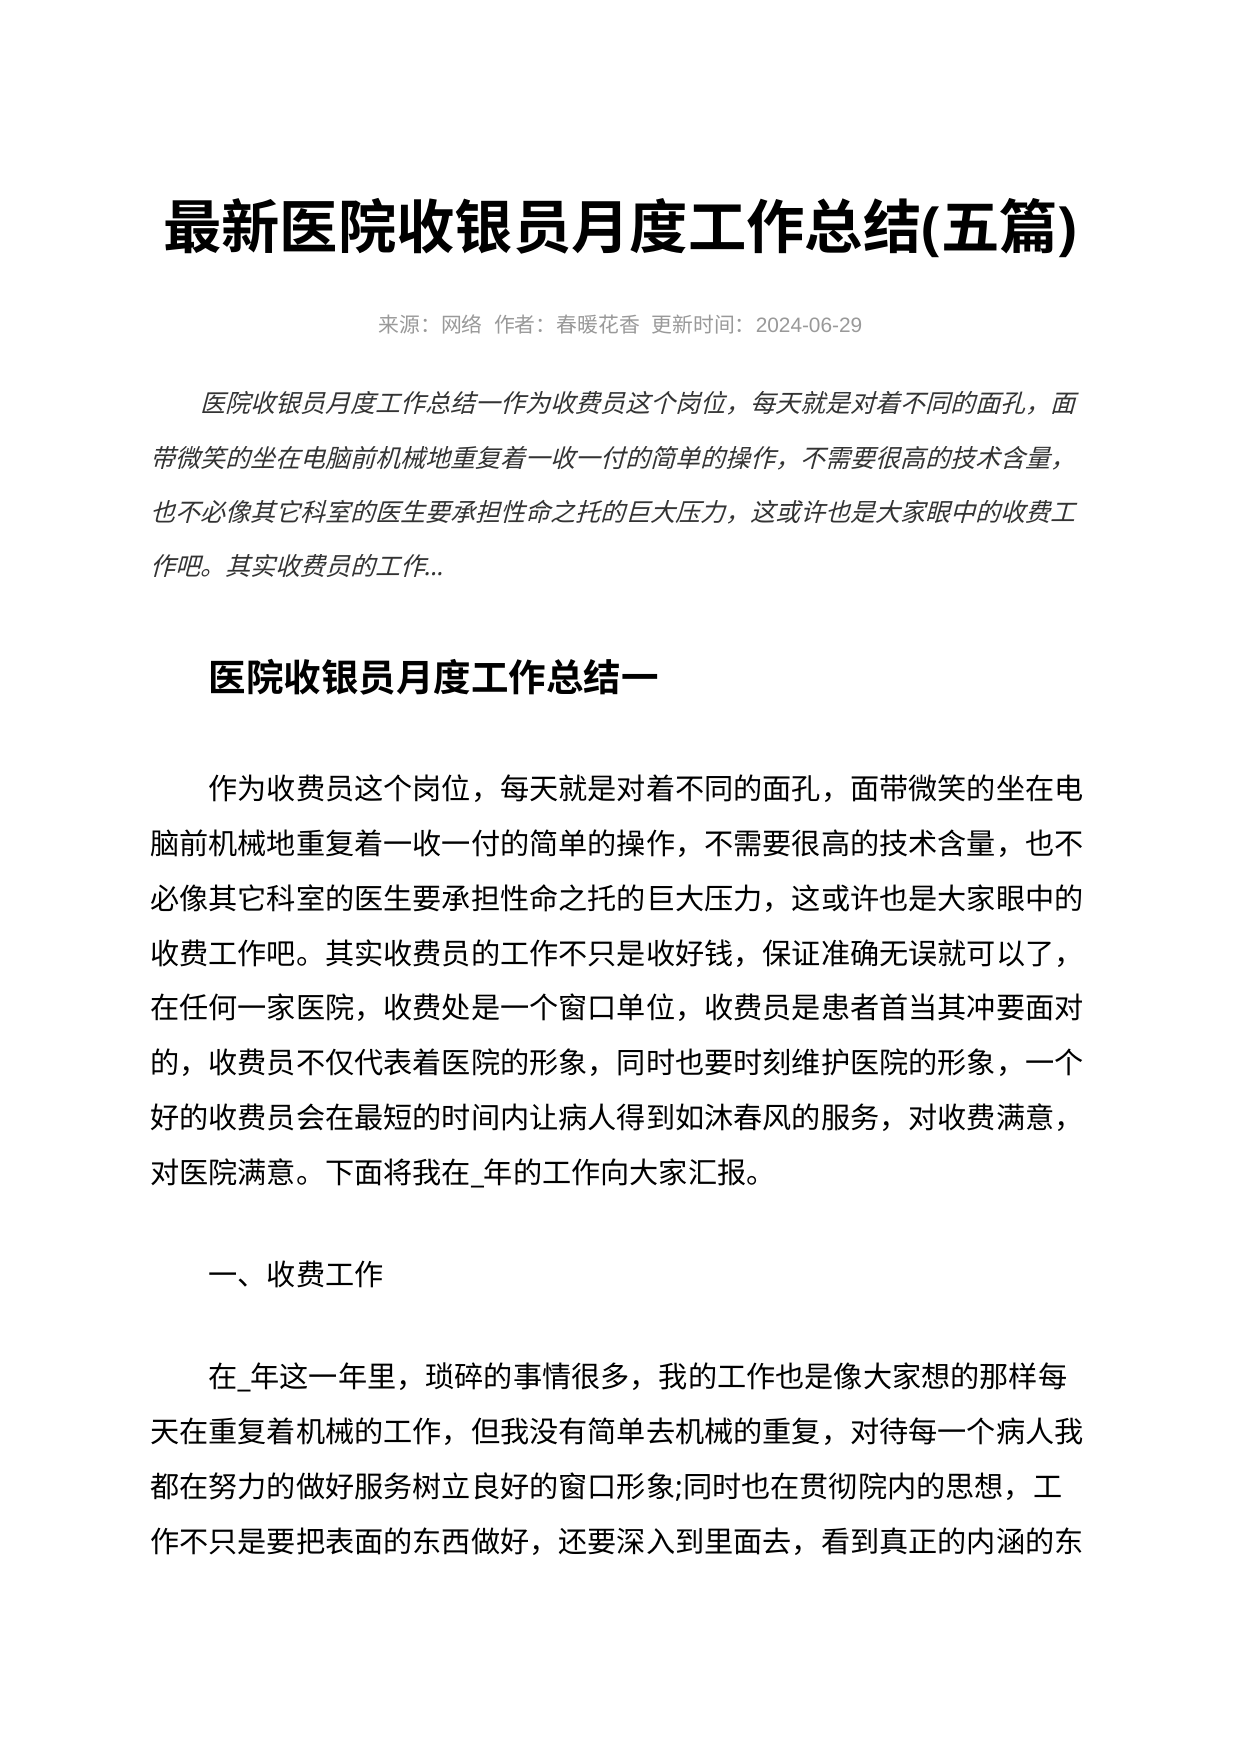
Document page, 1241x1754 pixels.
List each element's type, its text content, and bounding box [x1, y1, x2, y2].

text 医院收银员月度工作总结一作为收费员这个岗位，每天就是对着不同的面孔，面带微笑的坐在电脑前机械地重复着一收一付的简单的操作，不需要很高的技术含量，也不必像其它科室的医生要承担性命之托的巨大压力，这或许也是大家眼中的收费工作吧。其实收费员的工作... [150, 384, 1090, 583]
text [150, 1353, 1090, 1561]
text 医院收银员月度工作总结一 [150, 648, 1090, 702]
text 来源：网络 作者：春暖花香 更新时间：2024-06-29 [150, 313, 1090, 337]
text 一、收费工作 [150, 1252, 1090, 1294]
subtitle 最新医院收银员月度工作总结(五篇) [150, 181, 1090, 266]
text 作为收费员这个岗位，每天就是对着不同的面孔，面带微笑的坐在电脑前机械地重复着一收一付的简单的操作，不需要很高的技术含量，也不必像其它科室的医生要承担性命之托的巨大压力，这或许也是大家眼中的收费工作吧。其实收费员的工作不只是收好钱，保证准确无误就可以了，在任何一家医院，收费处是一个窗口单位，收费员是患者首当其冲要面对的，收费员不仅代表着医院的形象，同时也要时刻维护医院的形象，一个好的收费员会在最短的时间内让病人得到如沐春风的服务，对收费满意，对医院满意。下面将我在_年的工作向大家汇报。 [150, 766, 1090, 1192]
